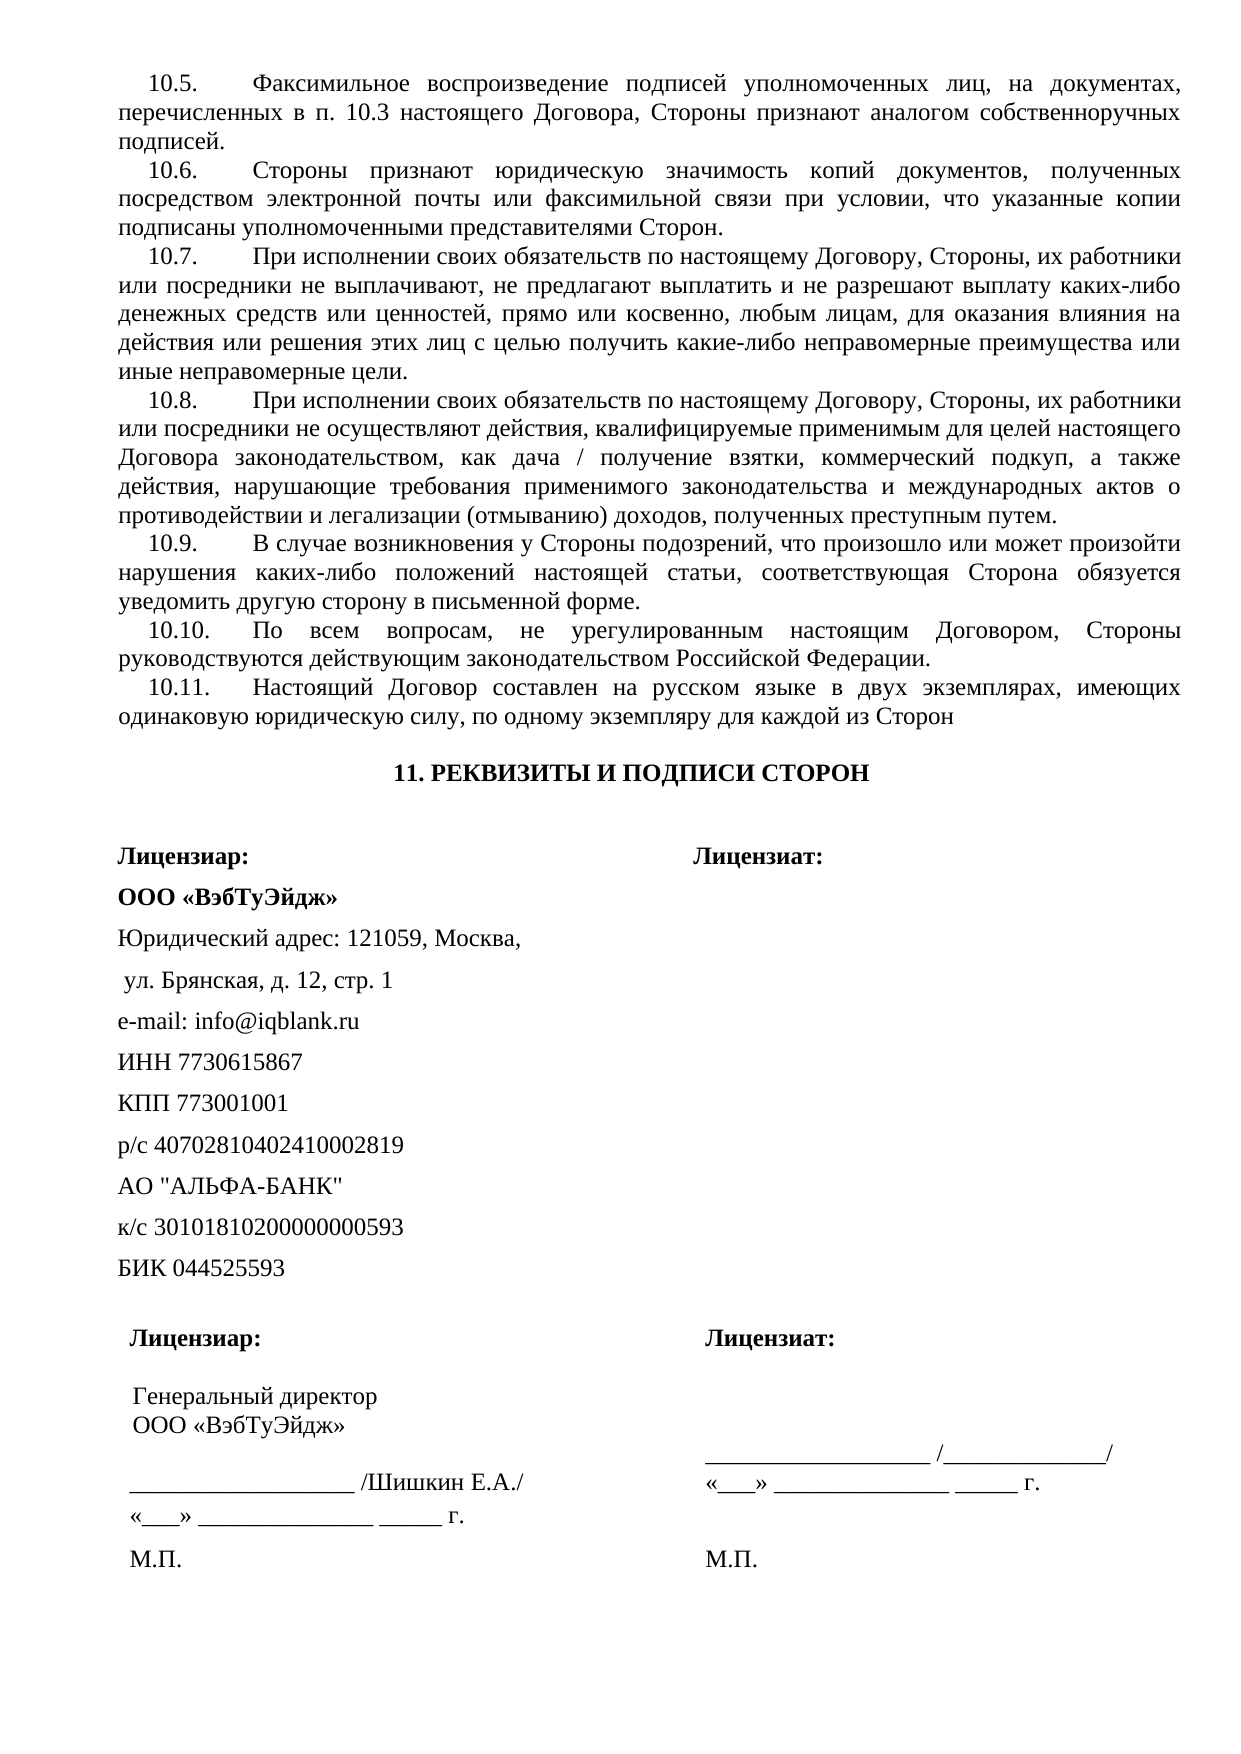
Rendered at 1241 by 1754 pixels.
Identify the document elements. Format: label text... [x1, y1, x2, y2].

table_header Лицензиар: ООО «ВэбТуЭйдж» Юридический адрес: 121059, Москва, ул. Брянская, д. 12, стр. 1 e-mail: info@iqblank.ru ИНН 7730615867 КПП 773001001 р/c 40702810402410002819 АО "АЛЬФА-БАНК" к/c 30101810200000000593 БИК 044525593 [44, 841, 619, 1323]
list По всем вопросам, не урегулированным настоящим Договором, Стороны руководствуются действующим законодательством Российской Федерации. [118, 615, 1182, 672]
list Факсимильное воспроизведение подписей уполномоченных лиц, на документах, перечисленных в п. 10.3 настоящего Договора, Стороны признают аналогом собственноручных подписей. [118, 68, 1182, 155]
table_cell Лицензиат: __________________ /_____________/ «___» ______________ _____ г. [620, 1324, 1148, 1544]
table_cell Лицензиар: Генеральный директор ООО «ВэбТуЭйдж» __________________ /Шишкин Е.А./ «___» ______________ _____ г. [44, 1324, 619, 1544]
list Настоящий Договор составлен на русском языке в двух экземплярах, имеющих одинаковую юридическую силу, по одному экземпляру для каждой из Сторон [118, 672, 1182, 730]
list При исполнении своих обязательств по настоящему Договору, Стороны, их работники или посредники не выплачивают, не предлагают выплатить и не разрешают выплату каких-либо денежных средств или ценностей, прямо или косвенно, любым лицам, для оказания влияния на действия или решения этих лиц с целью получить какие-либо неправомерные преимущества или иные неправомерные цели. [118, 241, 1182, 385]
list РЕКВИЗИТЫ И ПОДПИСИ СТОРОН [81, 758, 1182, 787]
table_cell М.П. [620, 1545, 1148, 1573]
list В случае возникновения у Стороны подозрений, что произошло или может произойти нарушения каких-либо положений настоящей статьи, соответствующая Сторона обязуется уведомить другую сторону в письменной форме. [118, 528, 1182, 615]
table_header Лицензиат: [620, 841, 1148, 1323]
list При исполнении своих обязательств по настоящему Договору, Стороны, их работники или посредники не осуществляют действия, квалифицируемые применимым для целей настоящего Договора законодательством, как дача / получение взятки, коммерческий подкуп, а также действия, нарушающие требования применимого законодательства и международных актов о противодействии и легализации (отмыванию) доходов, полученных преступным путем. [118, 385, 1182, 528]
table_cell М.П. [44, 1545, 619, 1573]
list Стороны признают юридическую значимость копий документов, полученных посредством электронной почты или факсимильной связи при условии, что указанные копии подписаны уполномоченными представителями Сторон. [118, 155, 1182, 241]
